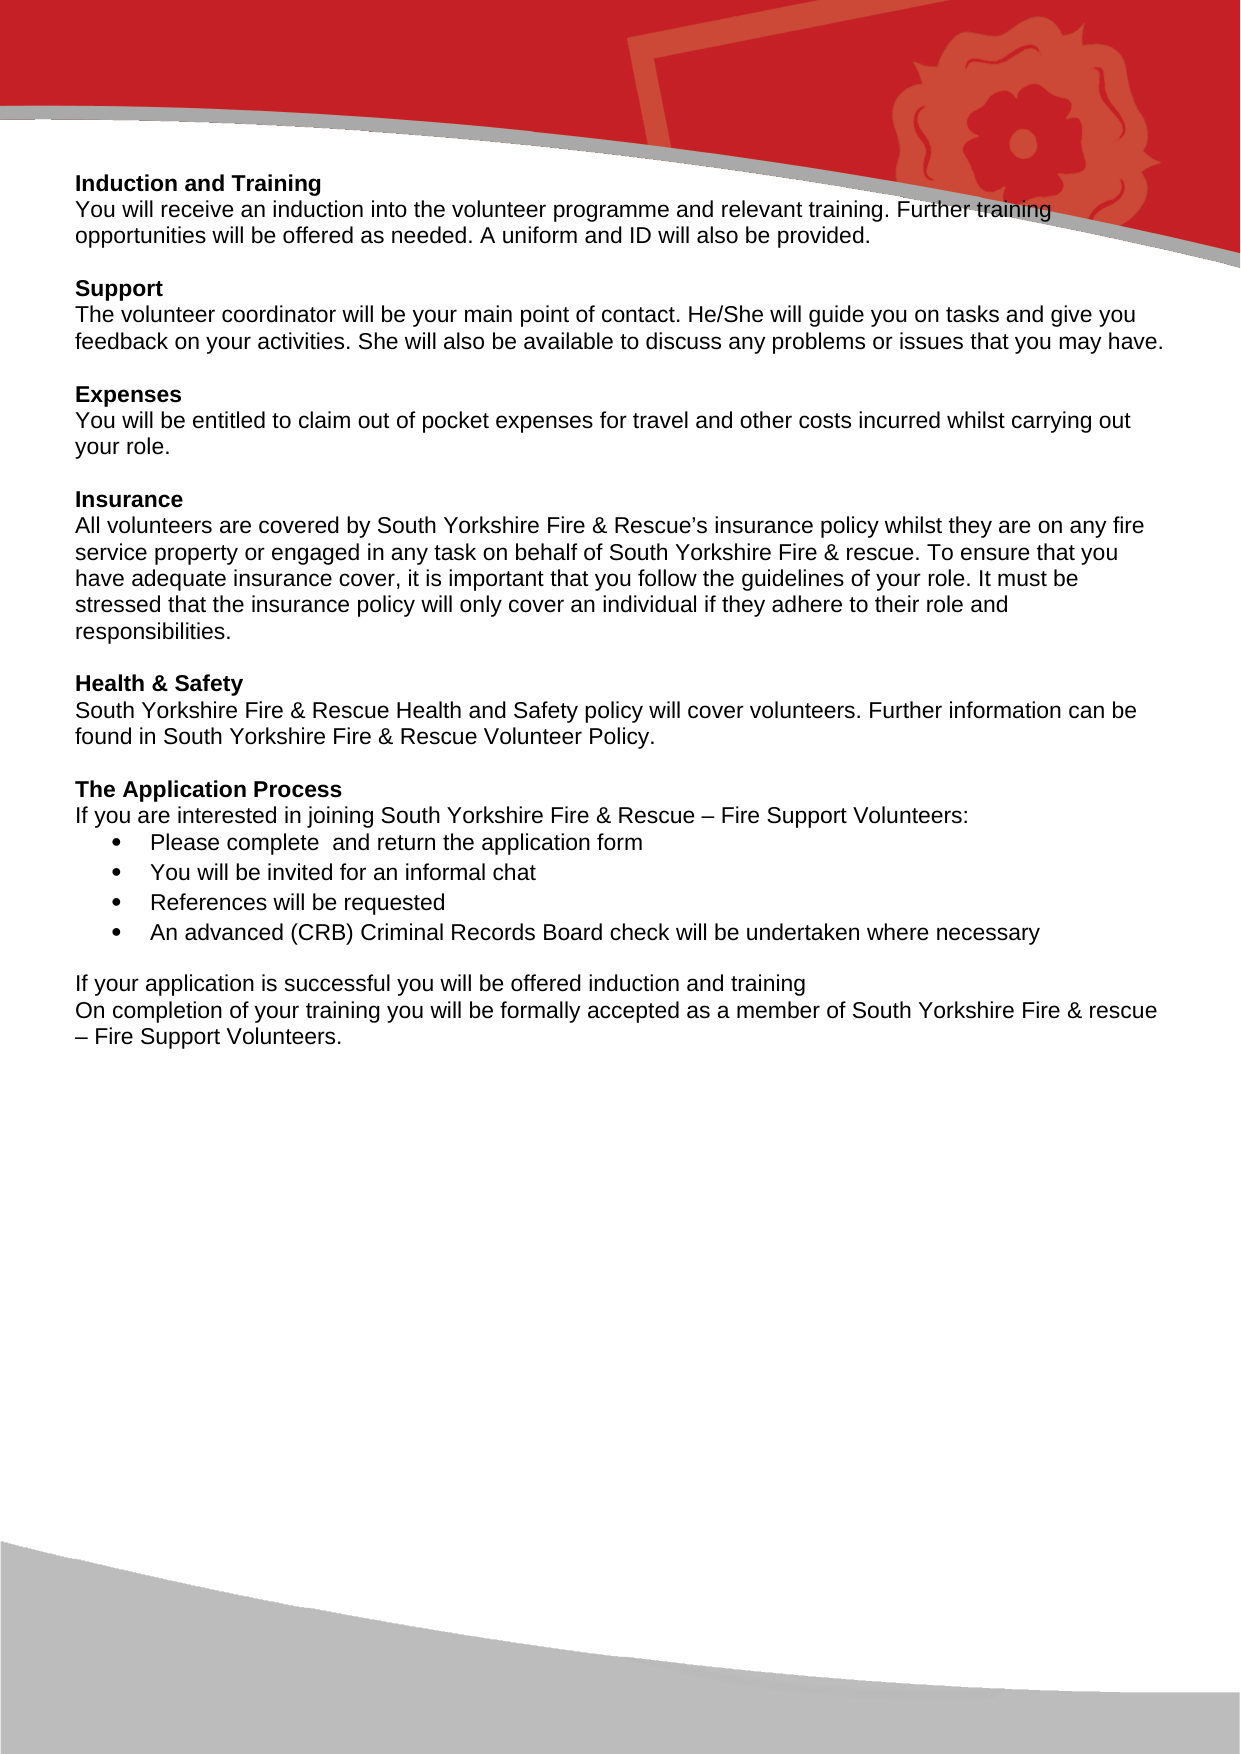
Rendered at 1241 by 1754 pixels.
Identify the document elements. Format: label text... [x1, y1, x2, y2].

list References will be requested [112, 889, 1165, 915]
text All volunteers are covered by South Yorkshire Fire & Rescue’s insurance policy whilst they are on any fire service property or engaged in any task on behalf of South Yorkshire Fire & rescue. To ensure that you have adequate insurance cover, it is important that you follow the guidelines of your role. It must be stressed that the insurance policy will only cover an individual if they adhere to their role and responsibilities. [75, 512, 1165, 644]
text You will receive an induction into the volunteer programme and relevant training. Further training opportunities will be offered as needed. A uniform and ID will also be provided. [75, 196, 1165, 249]
text Support [75, 275, 1165, 301]
text Expenses [75, 381, 1165, 407]
text South Yorkshire Fire & Rescue Health and Safety policy will cover volunteers. Further information can be found in South Yorkshire Fire & Rescue Volunteer Policy. [75, 697, 1165, 749]
text Insurance [75, 486, 1165, 512]
text Induction and Training [75, 170, 1165, 196]
text The Application Process [75, 776, 1165, 802]
text You will be entitled to claim out of pocket expenses for travel and other costs incurred whilst carrying out your role. [75, 407, 1165, 459]
text The volunteer coordinator will be your main point of contact. He/She will guide you on tasks and give you feedback on your activities. She will also be available to discuss any problems or issues that you may have. [75, 301, 1165, 354]
list An advanced (CRB) Criminal Records Board check will be undertaken where necessary [112, 919, 1165, 946]
list Please complete and return the application form [112, 828, 1165, 855]
text Health & Safety [75, 670, 1165, 697]
text If you are interested in joining South Yorkshire Fire & Rescue – Fire Support Volunteers: [75, 802, 1165, 828]
picture [0, 1532, 1240, 1754]
list You will be invited for an informal chat [112, 859, 1165, 885]
text On completion of your training you will be formally accepted as a member of South Yorkshire Fire & rescue – Fire Support Volunteers. [75, 997, 1165, 1049]
picture [0, 0, 1241, 530]
text If your application is successful you will be offered induction and training [75, 970, 1165, 997]
